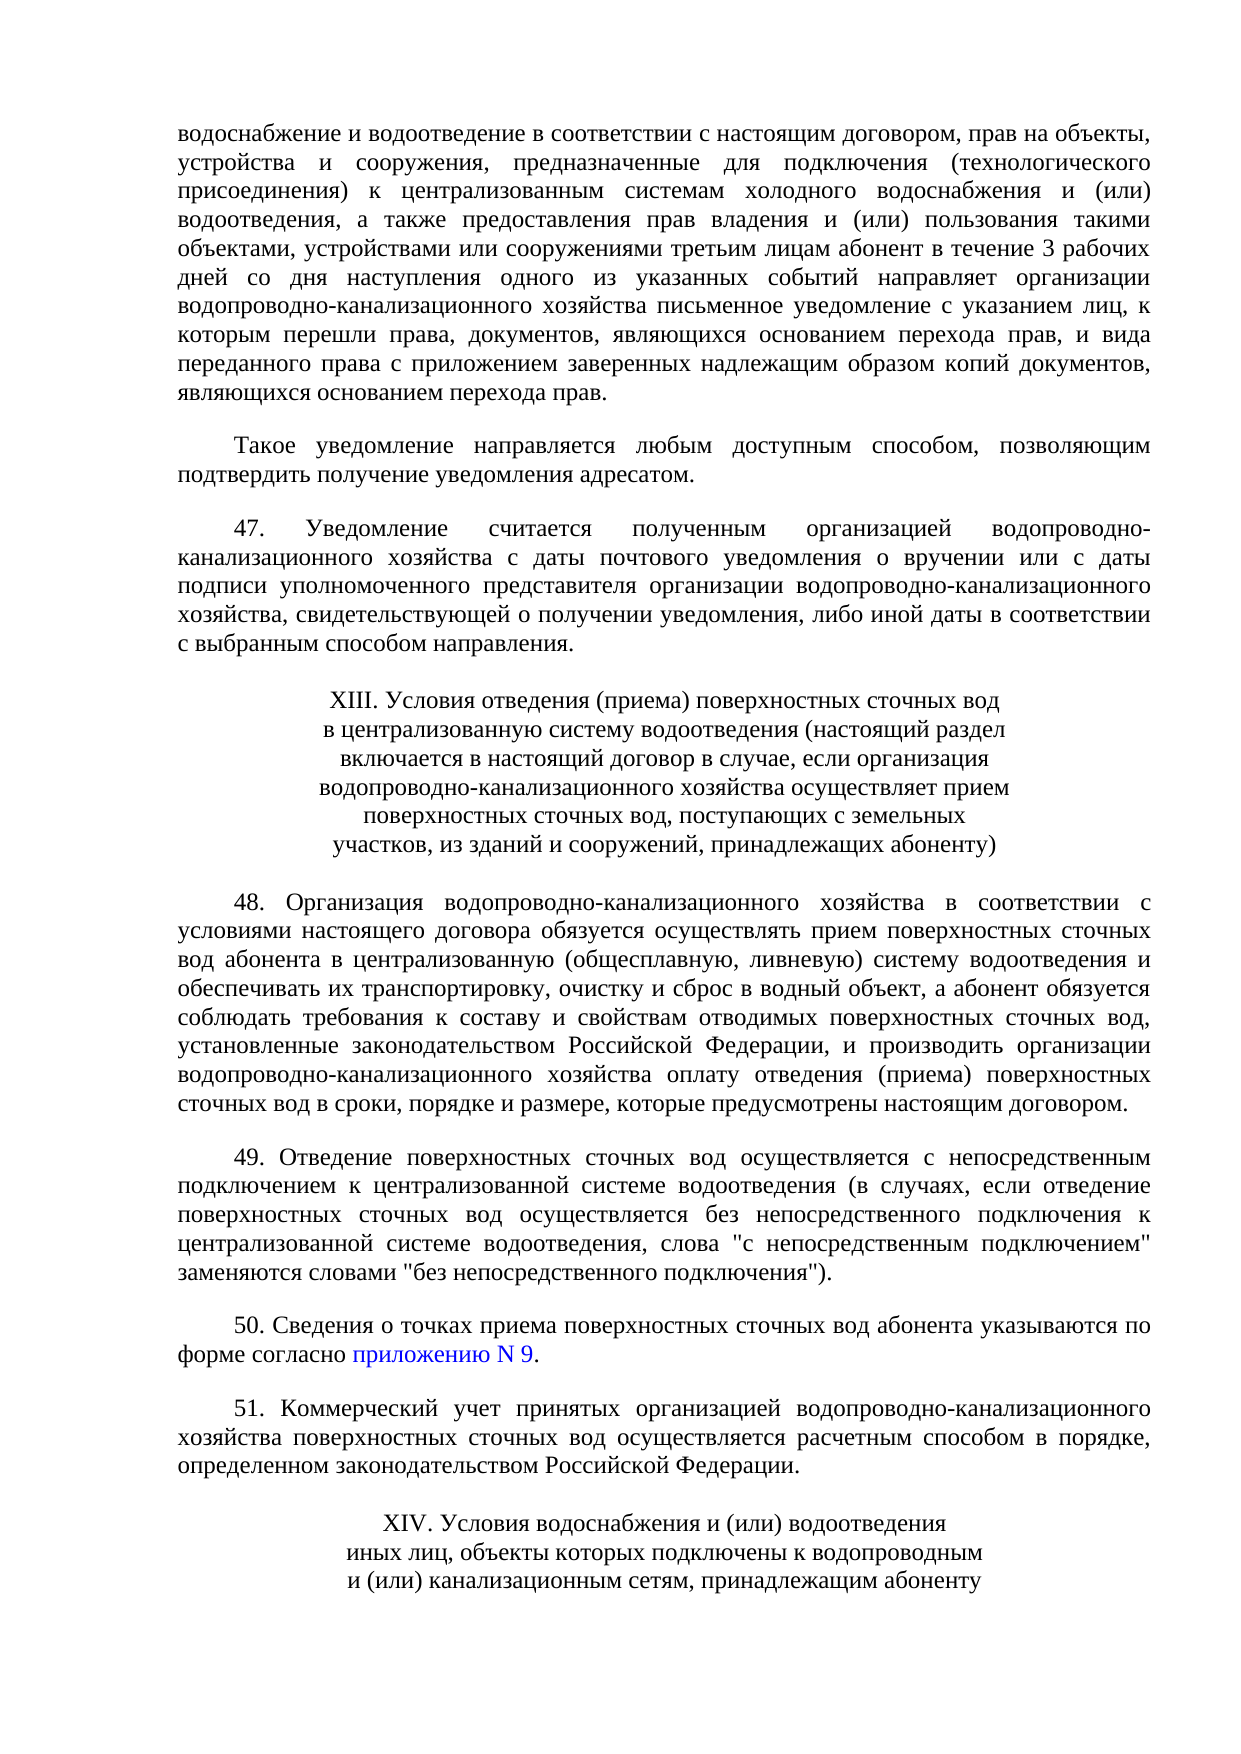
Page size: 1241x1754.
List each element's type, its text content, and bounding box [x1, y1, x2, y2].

text иных лиц, объекты которых подключены к водопроводным [177, 1537, 1152, 1566]
text XIII. Условия отведения (приема) поверхностных сточных вод [177, 686, 1152, 714]
text XIV. Условия водоснабжения и (или) водоотведения [177, 1508, 1152, 1537]
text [177, 118, 1152, 406]
text поверхностных сточных вод, поступающих с земельных [177, 801, 1152, 829]
text Такое уведомление направляется любым доступным способом, позволяющим подтвердить получение уведомления адресатом. [177, 431, 1152, 488]
text 49. Отведение поверхностных сточных вод осуществляется с непосредственным подключением к централизованной системе водоотведения (в случаях, если отведение поверхностных сточных вод осуществляется без непосредственного подключения к централизованной системе водоотведения, слова "с непосредственным подключением" заменяются словами "без непосредственного подключения"). [177, 1142, 1152, 1286]
text 51. Коммерческий учет принятых организацией водопроводно-канализационного хозяйства поверхностных сточных вод осуществляется расчетным способом в порядке, определенном законодательством Российской Федерации. [177, 1393, 1152, 1479]
text 50. Сведения о точках приема поверхностных сточных вод абонента указываются по форме согласно приложению N 9. [177, 1311, 1152, 1368]
text 47. Уведомление считается полученным организацией водопроводно-канализационного хозяйства с даты почтового уведомления о вручении или с даты подписи уполномоченного представителя организации водопроводно-канализационного хозяйства, свидетельствующей о получении уведомления, либо иной даты в соответствии с выбранным способом направления. [177, 513, 1152, 657]
text включается в настоящий договор в случае, если организация [177, 743, 1152, 772]
text 48. Организация водопроводно-канализационного хозяйства в соответствии с условиями настоящего договора обязуется осуществлять прием поверхностных сточных вод абонента в централизованную (общесплавную, ливневую) систему водоотведения и обеспечивать их транспортировку, очистку и сброс в водный объект, а абонент обязуется соблюдать требования к составу и свойствам отводимых поверхностных сточных вод, установленные законодательством Российской Федерации, и производить организации водопроводно-канализационного хозяйства оплату отведения (приема) поверхностных сточных вод в сроки, порядке и размере, которые предусмотрены настоящим договором. [177, 887, 1152, 1117]
text в централизованную систему водоотведения (настоящий раздел [177, 714, 1152, 743]
text и (или) канализационным сетям, принадлежащим абоненту [177, 1566, 1152, 1594]
text водопроводно-канализационного хозяйства осуществляет прием [177, 772, 1152, 801]
text участков, из зданий и сооружений, принадлежащих абоненту) [177, 829, 1152, 858]
